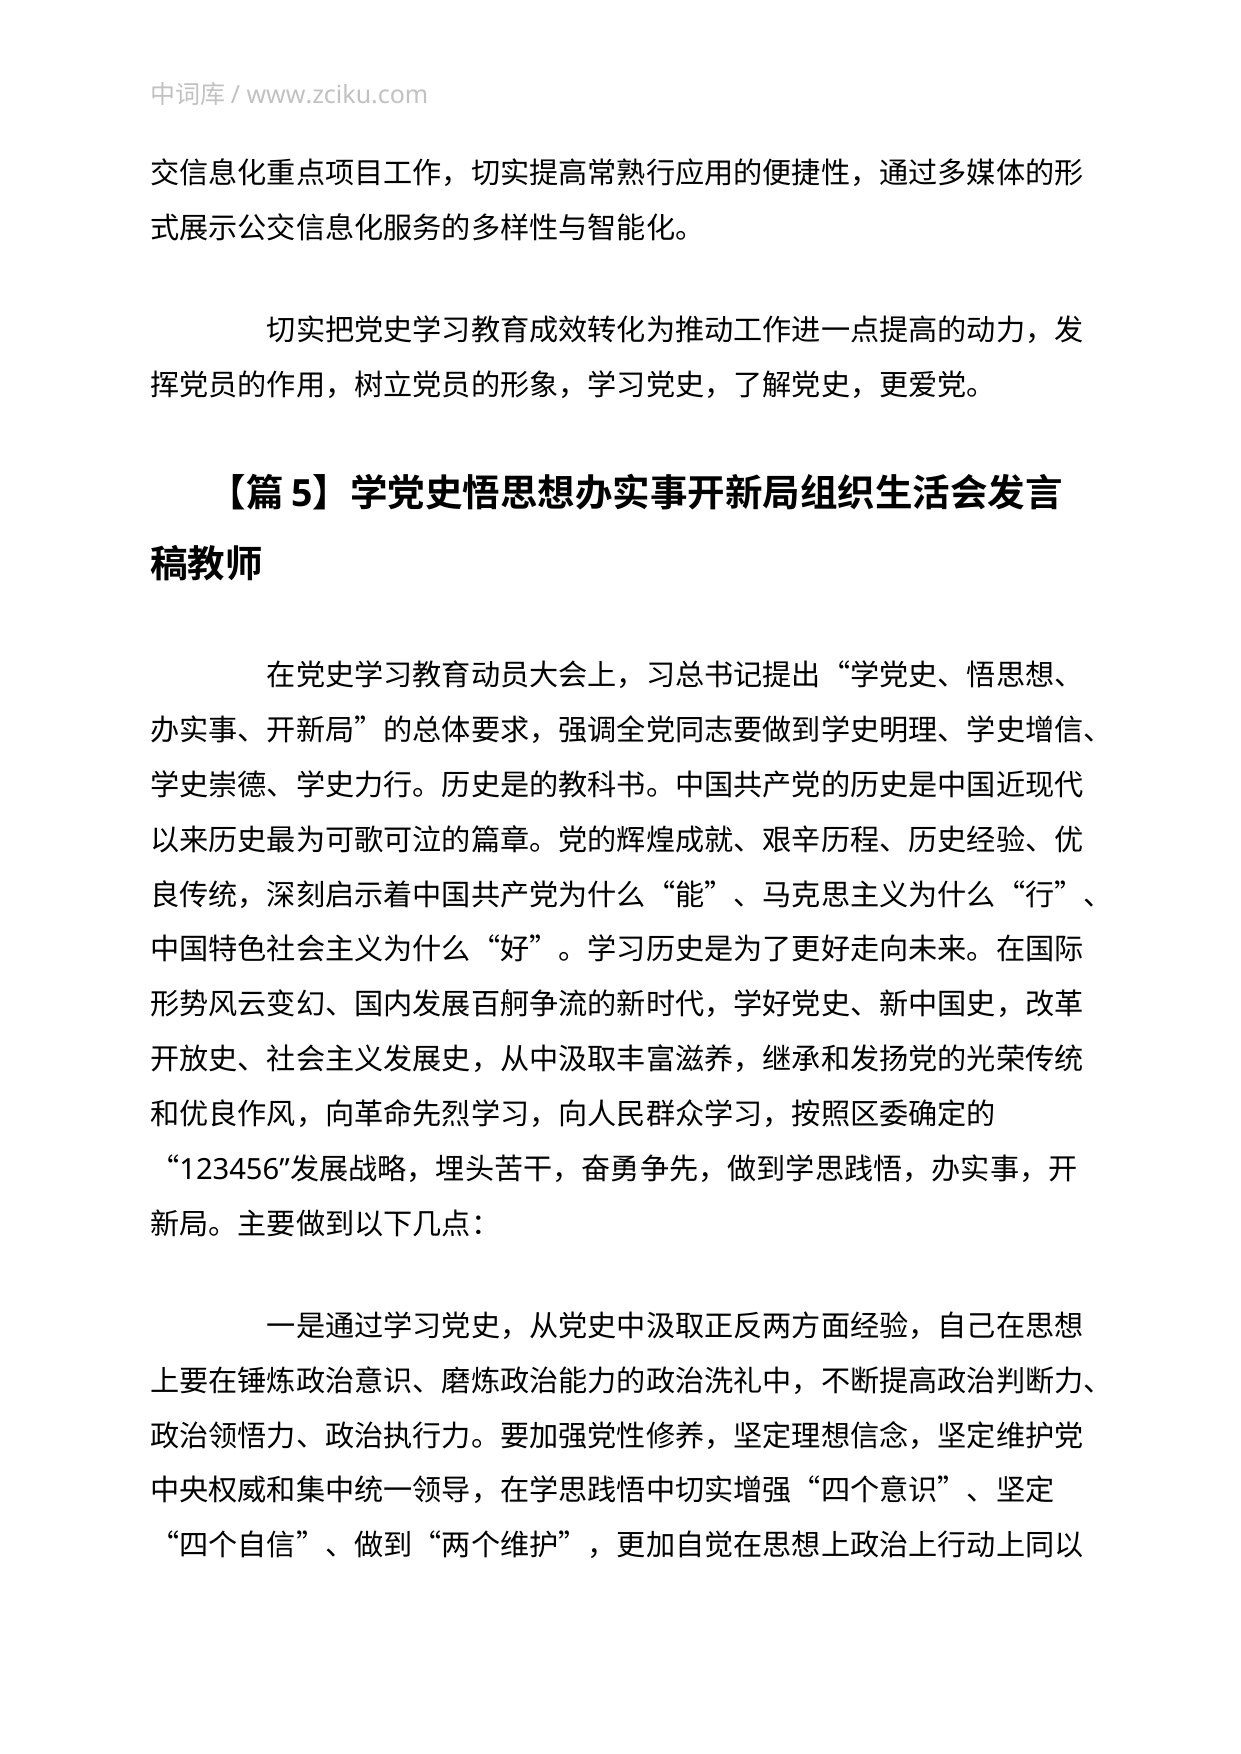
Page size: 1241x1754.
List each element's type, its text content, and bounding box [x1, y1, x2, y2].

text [150, 150, 1090, 247]
text 在党史学习教育动员大会上，习总书记提出“学党史、悟思想、办实事、开新局”的总体要求，强调全党同志要做到学史明理、学史增信、学史崇德、学史力行。历史是的教科书。中国共产党的历史是中国近现代以来历史最为可歌可泣的篇章。党的辉煌成就、艰辛历程、历史经验、优良传统，深刻启示着中国共产党为什么“能”、马克思主义为什么“行”、中国特色社会主义为什么“好”。学习历史是为了更好走向未来。在国际形势风云变幻、国内发展百舸争流的新时代，学好党史、新中国史，改革开放史、社会主义发展史，从中汲取丰富滋养，继承和发扬党的光荣传统和优良作风，向革命先烈学习，向人民群众学习，按照区委确定的“123456”发展战略，埋头苦干，奋勇争先，做到学思践悟，办实事，开新局。主要做到以下几点： [150, 651, 1090, 1243]
text 【篇5】学党史悟思想办实事开新局组织生活会发言稿教师 [150, 463, 1090, 588]
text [150, 1302, 1090, 1564]
text 切实把党史学习教育成效转化为推动工作进一点提高的动力，发挥党员的作用，树立党员的形象，学习党史，了解党史，更爱党。 [150, 307, 1090, 404]
